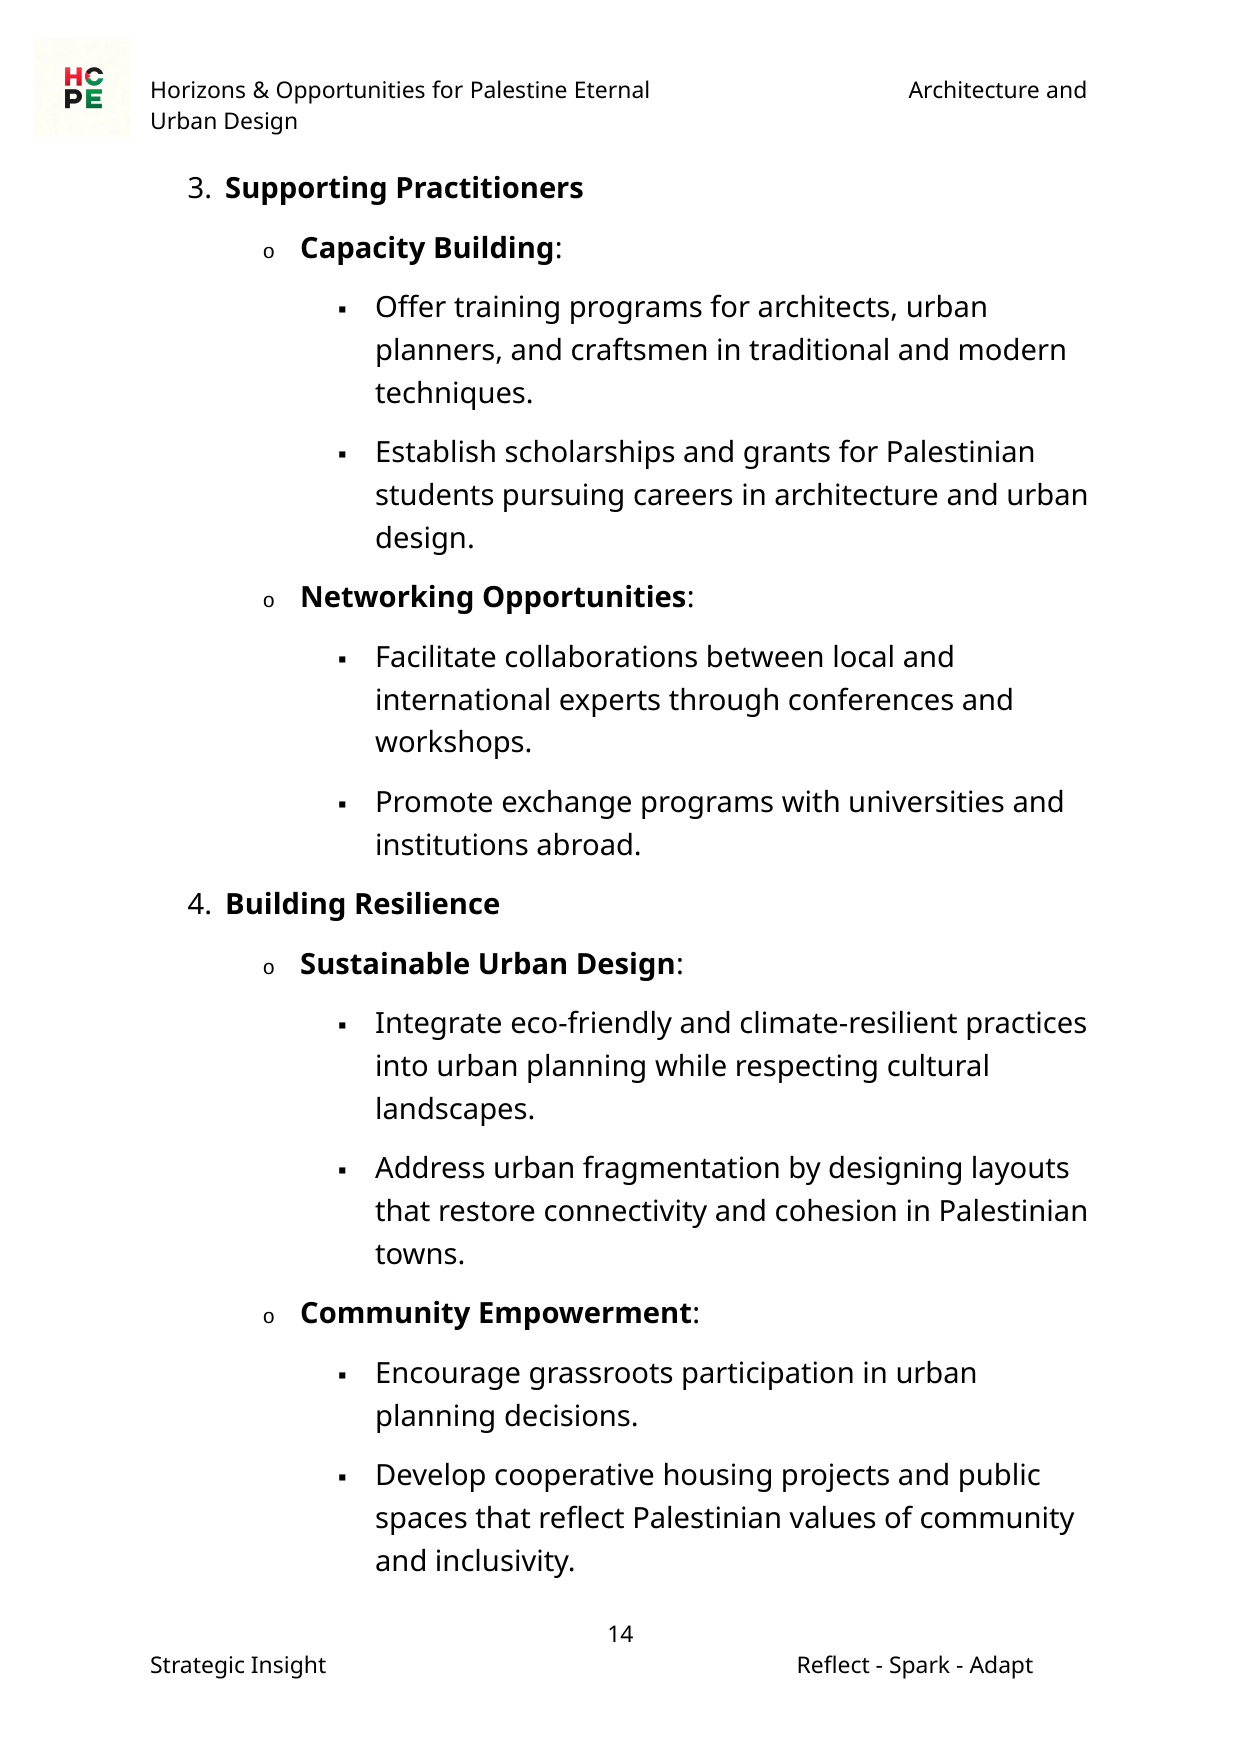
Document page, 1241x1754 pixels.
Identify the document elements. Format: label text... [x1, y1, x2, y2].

list Networking Opportunities: [262, 577, 1090, 616]
picture [33, 38, 132, 137]
list Capacity Building: [262, 227, 1090, 267]
list Offer training programs for architects, urban planners, and craftsmen in traditional and modern techniques. [337, 286, 1090, 412]
list Building Resilience [187, 883, 1090, 923]
list Develop cooperative housing projects and public spaces that reflect Palestinian values of community and inclusivity. [337, 1454, 1090, 1580]
list Facilitate collaborations between local and international experts through conferences and workshops. [337, 636, 1090, 761]
list Integrate eco-friendly and climate-resilient practices into urban planning while respecting cultural landscapes. [337, 1002, 1090, 1128]
list Promote exchange programs with universities and institutions abroad. [337, 781, 1090, 864]
list Encourage grassroots participation in urban planning decisions. [337, 1352, 1090, 1435]
list Supporting Practitioners [187, 167, 1090, 207]
list Establish scholarships and grants for Palestinian students pursuing careers in architecture and urban design. [337, 432, 1090, 557]
list Community Empowerment: [262, 1293, 1090, 1332]
list Address urban fragmentation by designing layouts that restore connectivity and cohesion in Palestinian towns. [337, 1148, 1090, 1273]
list Sustainable Urban Design: [262, 943, 1090, 983]
